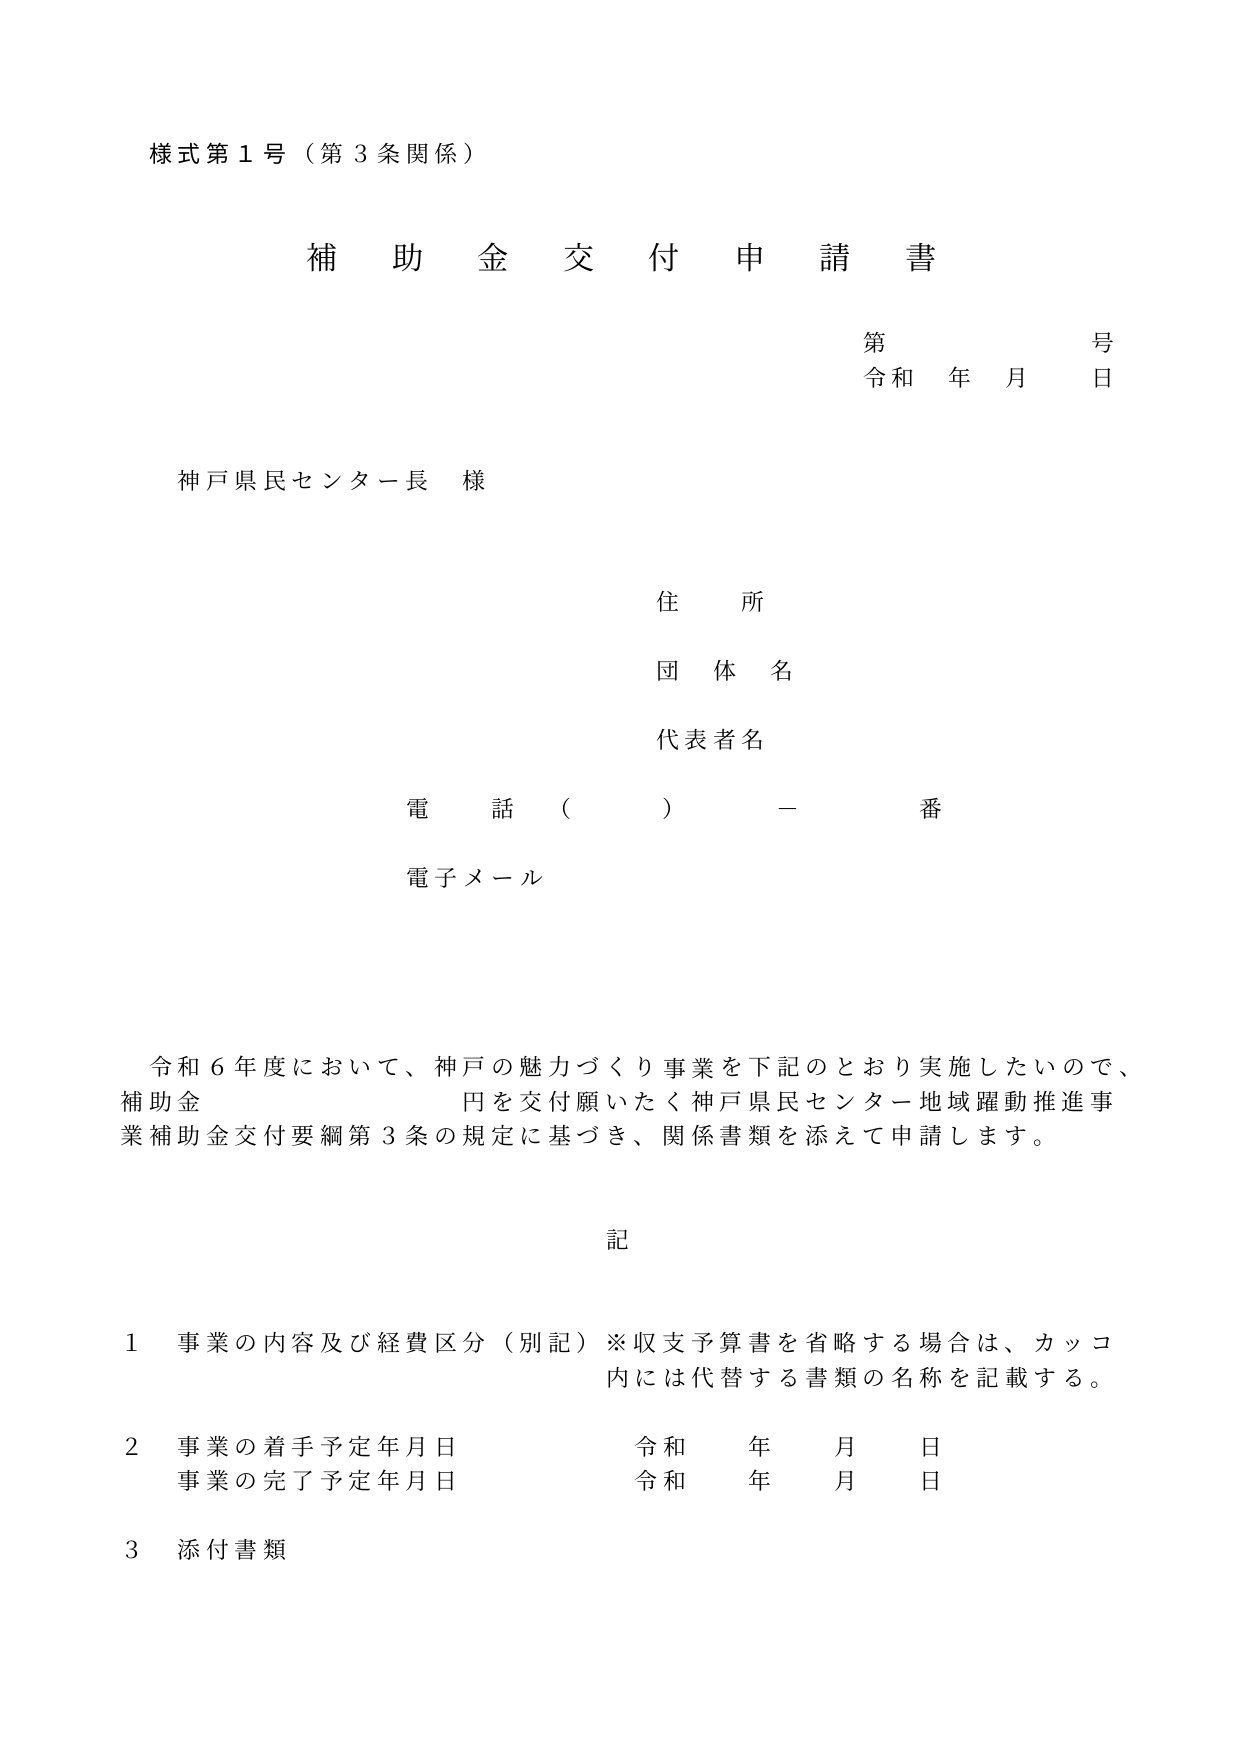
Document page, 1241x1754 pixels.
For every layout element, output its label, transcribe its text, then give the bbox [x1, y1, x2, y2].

text 記 [121, 1222, 1119, 1256]
text 電子メール [121, 842, 1119, 911]
text 様式第１号（第３条関係） [121, 118, 1119, 187]
text 電 話 （ ） － 番 [121, 773, 1119, 842]
text １ 事業の内容及び経費区分（別記）※収支予算書を省略する場合は、カッコ内には代替する書類の名称を記載する。 [121, 1325, 1119, 1394]
text 第 号 [121, 325, 1119, 360]
text 補 助 金 交 付 申 請 書 [121, 222, 1119, 291]
text 神戸県民センター長 様 [121, 463, 1119, 498]
text 住 所 [121, 567, 1119, 636]
text 事業の完了予定年月日 令和 年 月 日 [121, 1463, 1119, 1498]
text ３ 添付書類 [121, 1532, 1119, 1567]
text 代表者名 [121, 704, 1119, 773]
text ２ 事業の着手予定年月日 令和 年 月 日 [121, 1429, 1119, 1463]
text 団 体 名 [121, 636, 1119, 704]
text 令和６年度において、神戸の魅力づくり事業を下記のとおり実施したいので、補助金 円を交付願いたく神戸県民センター地域躍動推進事業補助金交付要綱第３条の規定に基づき、関係書類を添えて申請します。 [121, 1049, 1119, 1153]
text 令和 年 月 日 [121, 360, 1119, 394]
